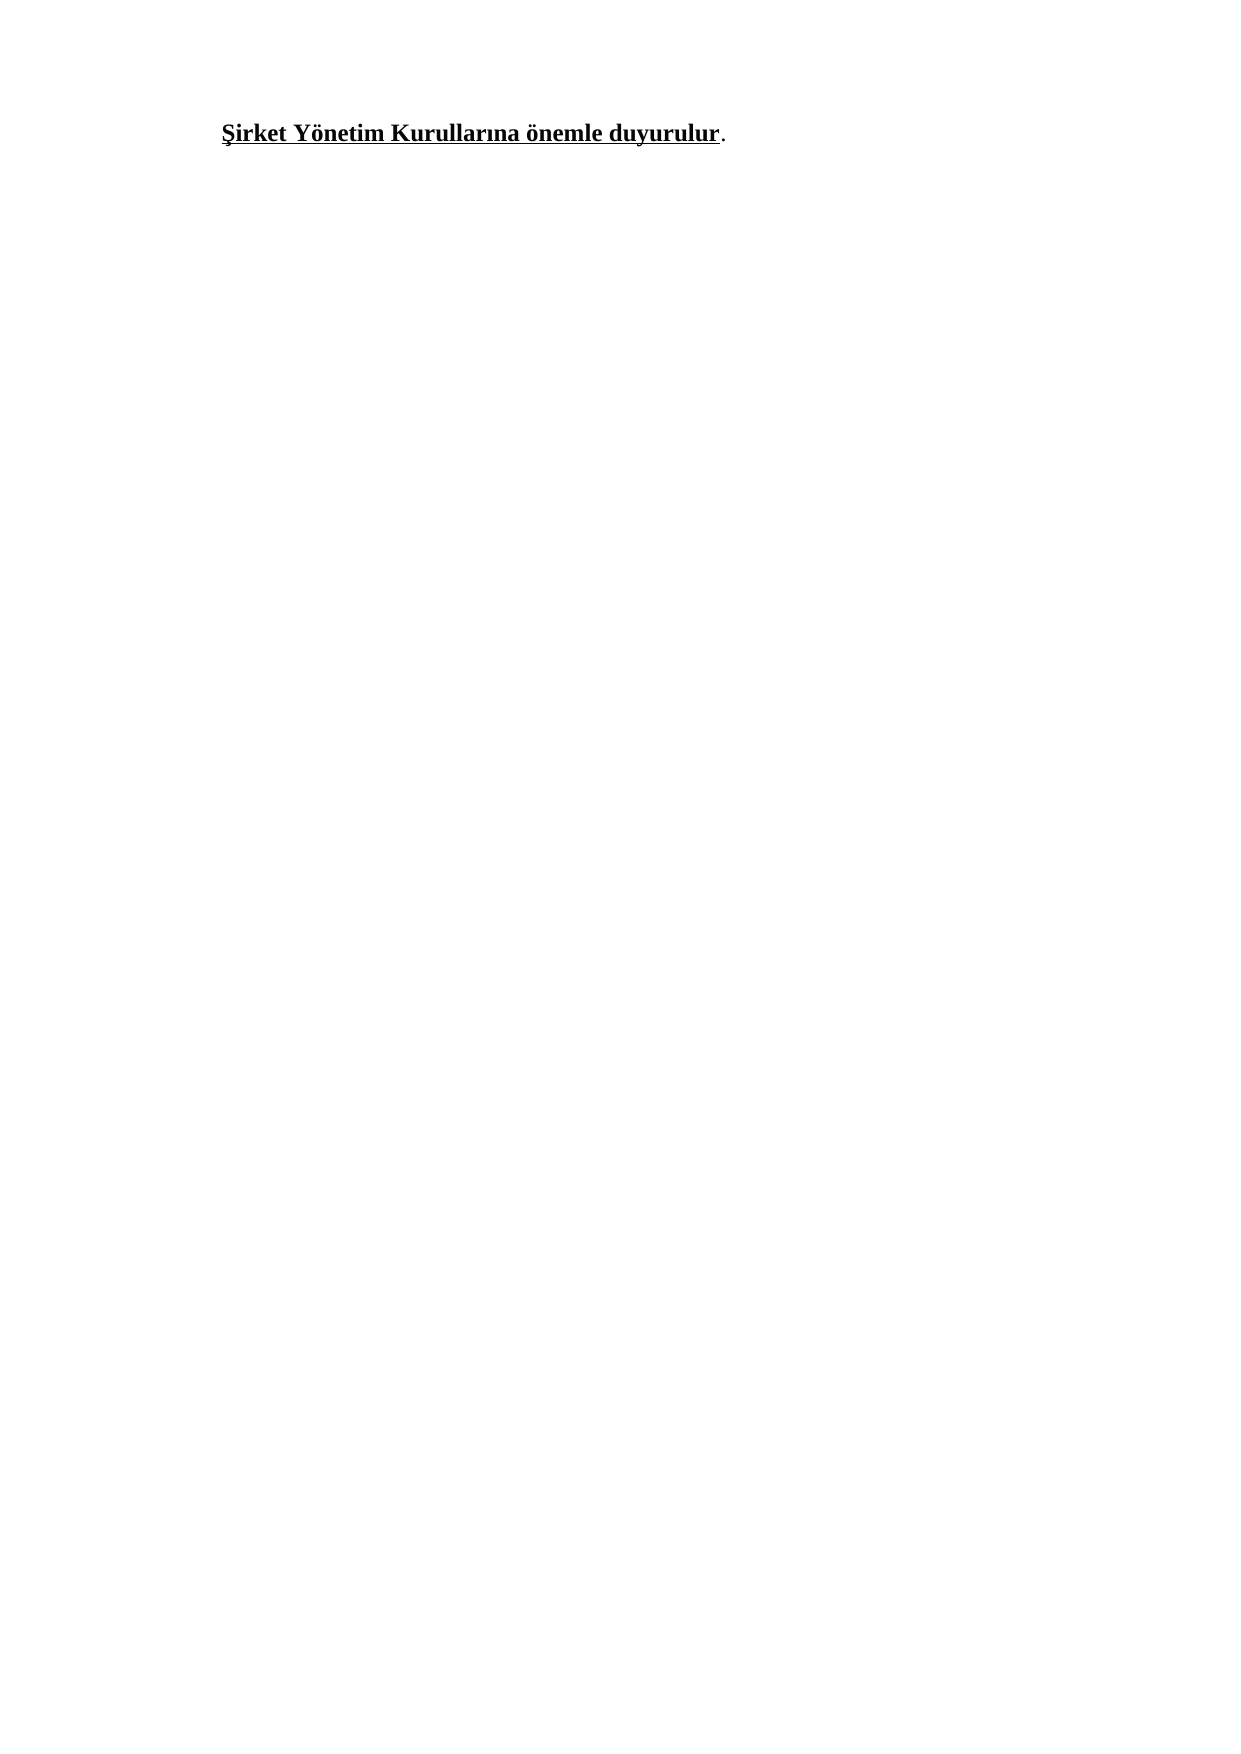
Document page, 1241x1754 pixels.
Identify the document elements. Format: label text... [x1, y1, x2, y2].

text Şirket Yönetim Kurullarına önemle duyurulur. [148, 118, 1152, 147]
